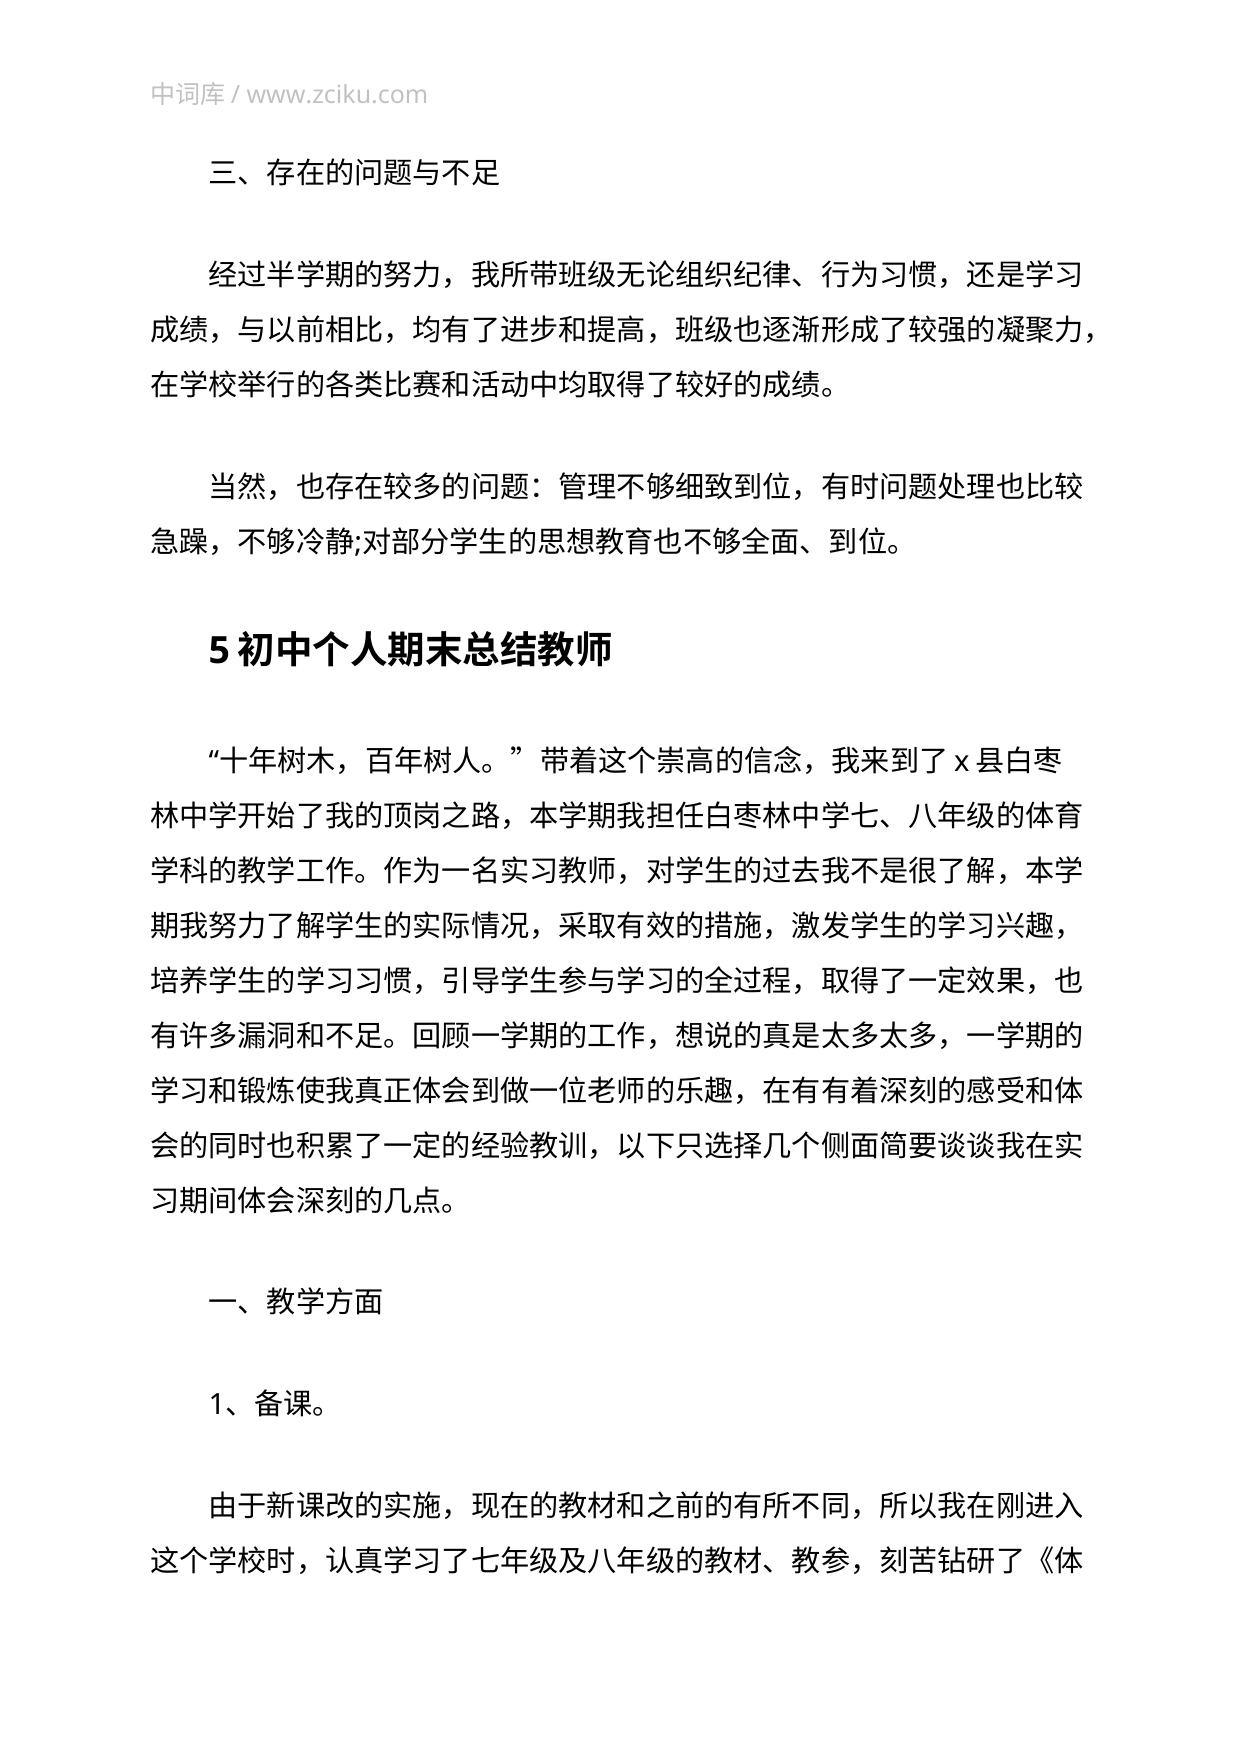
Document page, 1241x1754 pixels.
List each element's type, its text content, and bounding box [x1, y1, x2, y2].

text 1、备课。 [150, 1381, 1090, 1423]
text “十年树木，百年树人。”带着这个崇高的信念，我来到了x县白枣林中学开始了我的顶岗之路，本学期我担任白枣林中学七、八年级的体育学科的教学工作。作为一名实习教师，对学生的过去我不是很了解，本学期我努力了解学生的实际情况，采取有效的措施，激发学生的学习兴趣，培养学生的学习习惯，引导学生参与学习的全过程，取得了一定效果，也有许多漏洞和不足。回顾一学期的工作，想说的真是太多太多，一学期的学习和锻炼使我真正体会到做一位老师的乐趣，在有有着深刻的感受和体会的同时也积累了一定的经验教训，以下只选择几个侧面简要谈谈我在实习期间体会深刻的几点。 [150, 738, 1090, 1219]
text 三、存在的问题与不足 [150, 150, 1090, 192]
text 经过半学期的努力，我所带班级无论组织纪律、行为习惯，还是学习成绩，与以前相比，均有了进步和提高，班级也逐渐形成了较强的凝聚力，在学校举行的各类比赛和活动中均取得了较好的成绩。 [150, 252, 1090, 404]
text 一、教学方面 [150, 1279, 1090, 1321]
text 5初中个人期末总结教师 [150, 620, 1090, 675]
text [150, 1483, 1090, 1580]
text 当然，也存在较多的问题：管理不够细致到位，有时问题处理也比较急躁，不够冷静;对部分学生的思想教育也不够全面、到位。 [150, 463, 1090, 561]
